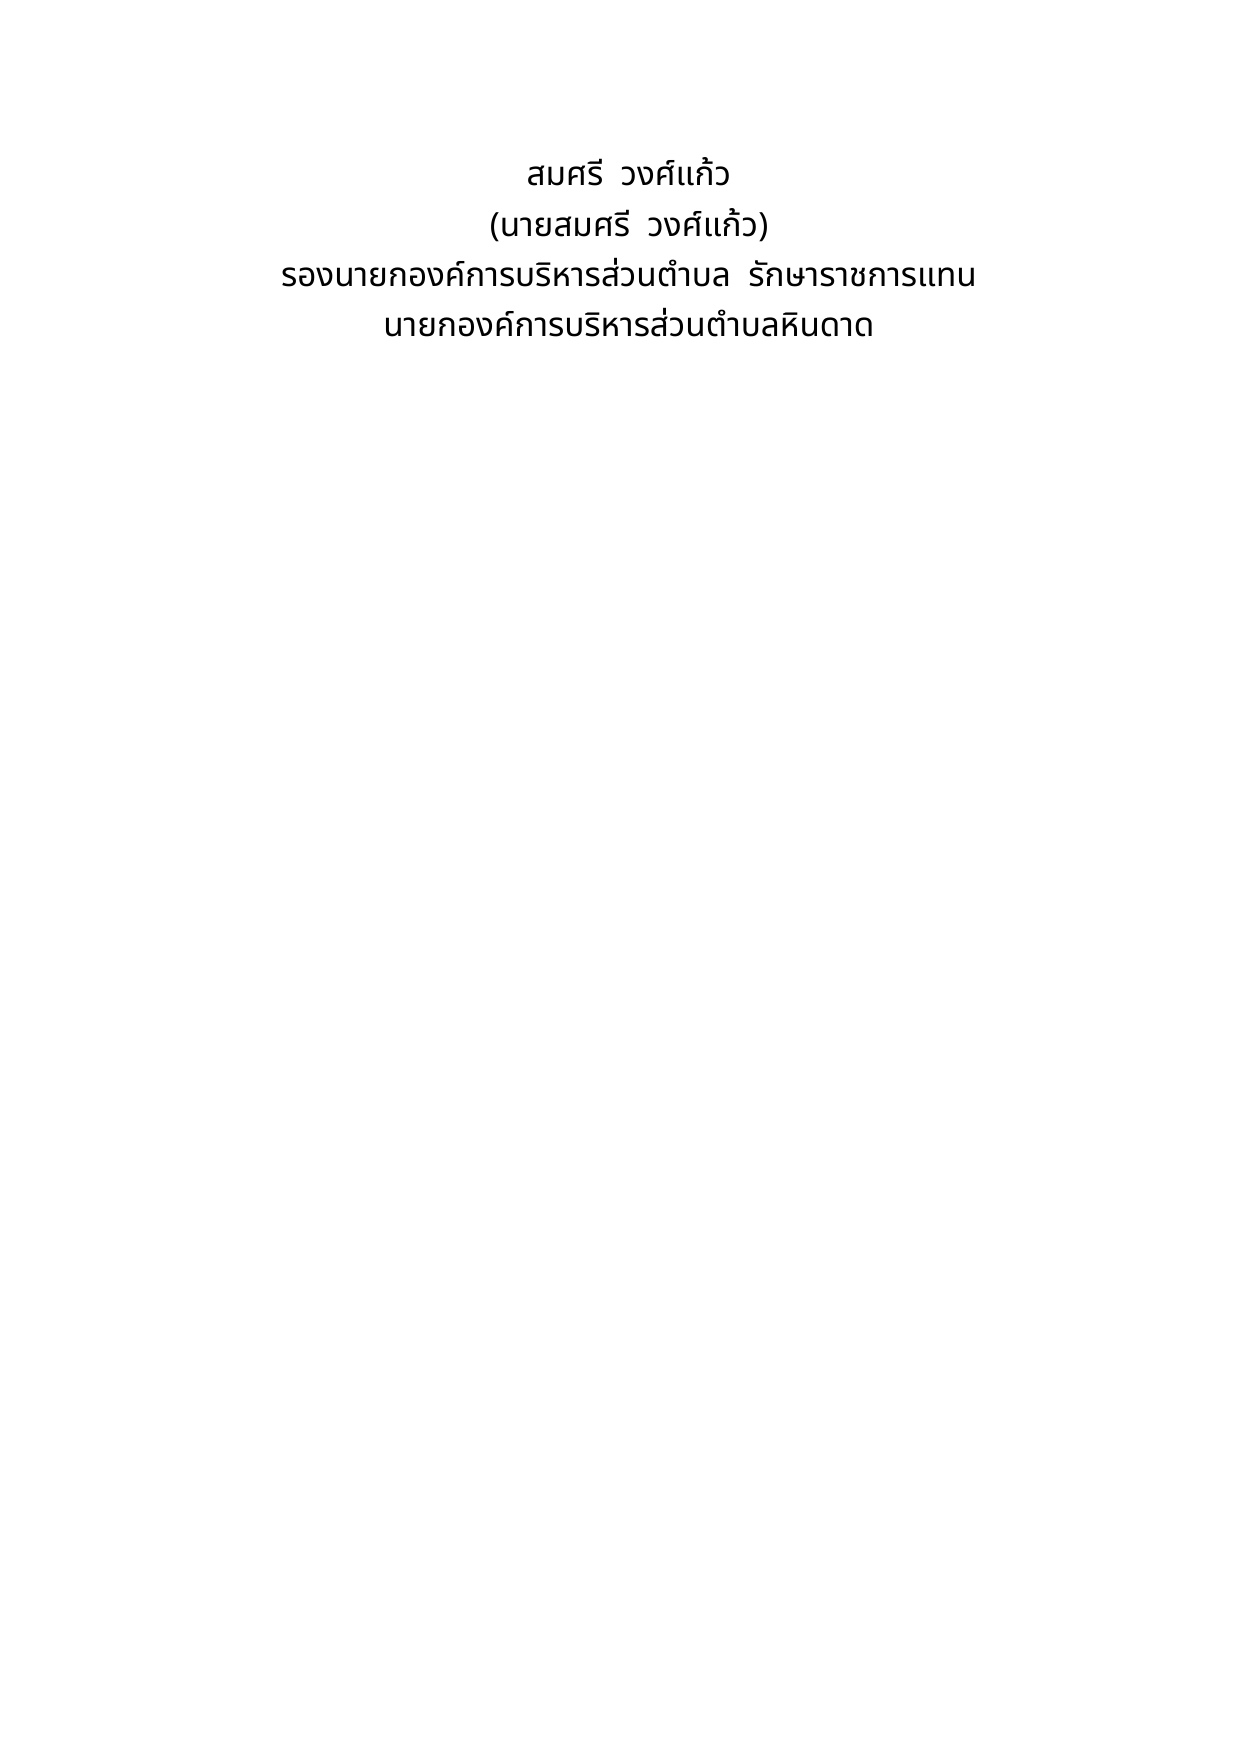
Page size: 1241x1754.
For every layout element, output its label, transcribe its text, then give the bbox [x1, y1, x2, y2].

text รองนายกองค์การบริหารส่วนตำบล รักษาราชการแทน [150, 251, 1107, 301]
text นายกองค์การบริหารส่วนตำบลหินดาด [150, 301, 1107, 352]
text (นายสมศรี วงศ์แก้ว) [150, 200, 1107, 251]
text สมศรี วงศ์แก้ว [150, 150, 1107, 200]
